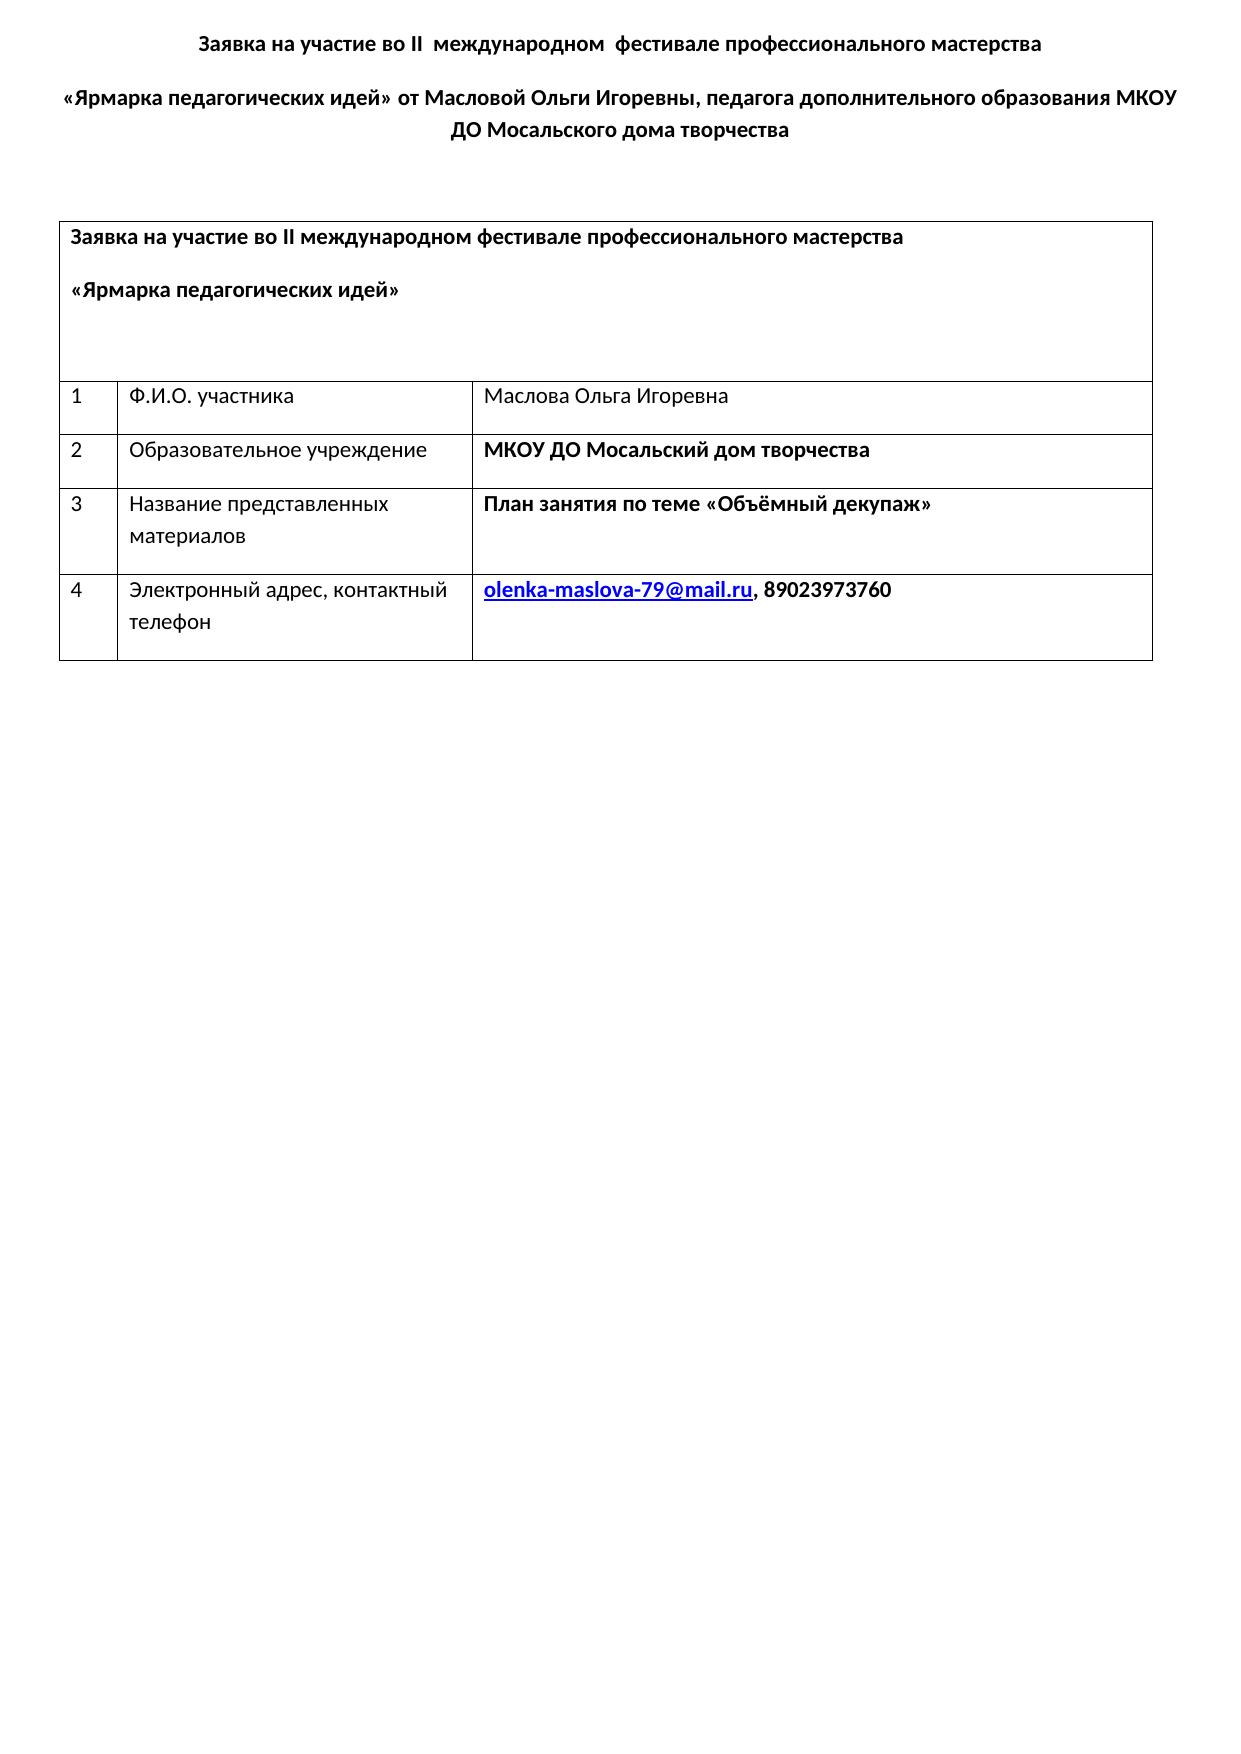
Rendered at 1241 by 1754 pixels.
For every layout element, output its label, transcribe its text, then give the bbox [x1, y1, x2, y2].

table_cell Образовательное учреждение [118, 435, 472, 488]
table_cell Название представленных материалов [118, 489, 472, 574]
table_cell Электронный адрес, контактный телефон [118, 575, 472, 660]
table_cell МКОУ ДО Мосальский дом творчества [473, 435, 1152, 488]
table_cell olenka-maslova-79@mail.ru, 89023973760 [473, 575, 1152, 660]
table_cell 4 [60, 575, 117, 660]
table_cell Маслова Ольга Игоревна [473, 382, 1152, 434]
text Заявка на участие во II международном фестивале профессионального мастерства [59, 29, 1181, 58]
table_header Заявка на участие во II международном фестивале профессионального мастерства «Ярмарка педагогических идей» [60, 222, 1152, 381]
table_cell План занятия по теме «Объёмный декупаж» [473, 489, 1152, 574]
text «Ярмарка педагогических идей» от Масловой Ольги Игоревны, педагога дополнительного образования МКОУ ДО Мосальского дома творчества [59, 83, 1181, 143]
table_cell 2 [60, 435, 117, 488]
table_cell 1 [60, 382, 117, 434]
table_cell Ф.И.О. участника [118, 382, 472, 434]
table_cell 3 [60, 489, 117, 574]
